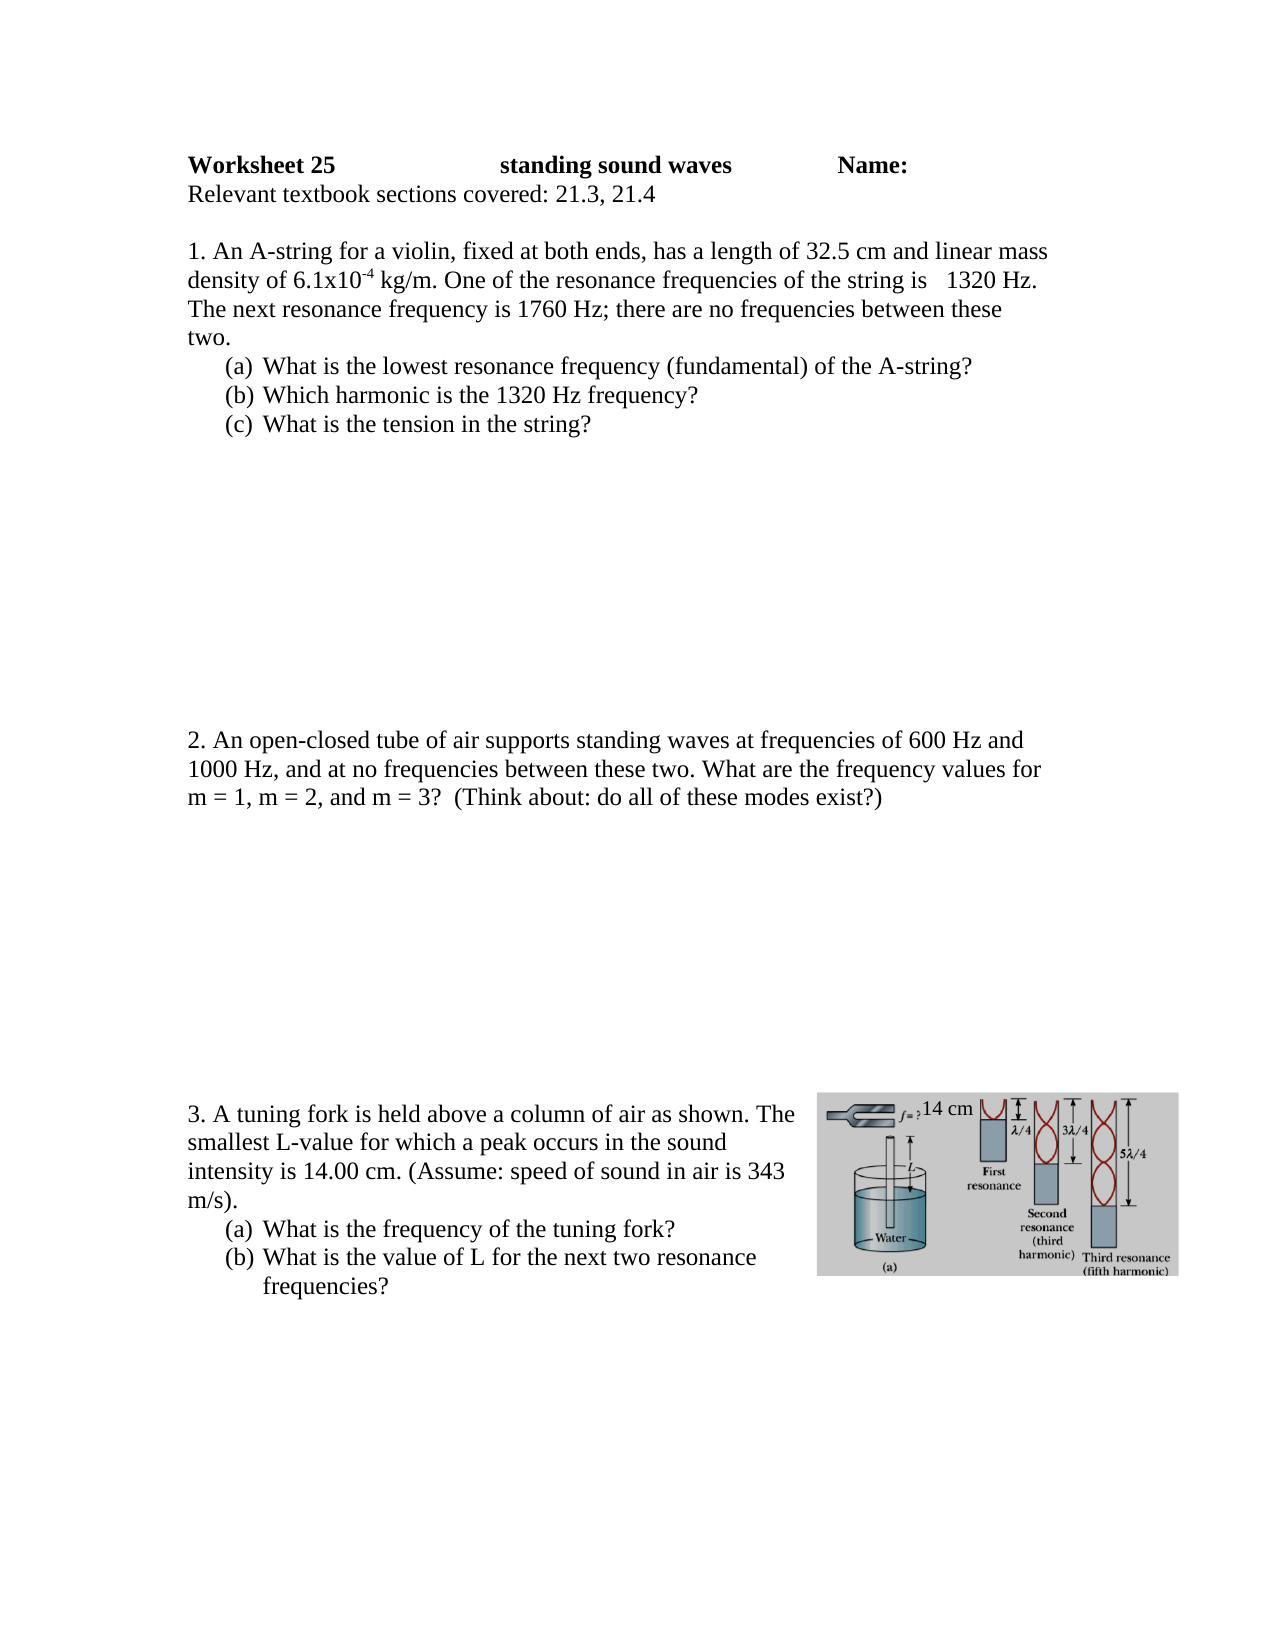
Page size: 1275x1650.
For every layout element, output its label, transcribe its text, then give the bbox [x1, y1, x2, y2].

text 2. An open-closed tube of air supports standing waves at frequencies of 600 Hz and 1000 Hz, and at no frequencies between these two. What are the frequency values for m = 1, m = 2, and m = 3? (Think about: do all of these modes exist?) [187, 725, 1048, 811]
picture [816, 1092, 1179, 1276]
text 1. An A-string for a violin, fixed at both ends, has a length of 32.5 cm and linear mass density of 6.1x10-4 kg/m. One of the resonance frequencies of the string is 1320 Hz. The next resonance frequency is 1760 Hz; there are no frequencies between these two. [187, 236, 1048, 351]
list What is the frequency of the tuning fork? [225, 1214, 816, 1242]
list Which harmonic is the 1320 Hz frequency? [225, 380, 1048, 409]
list What is the tension in the string? [225, 409, 1048, 437]
list What is the value of L for the next two resonance frequencies? [225, 1242, 1048, 1300]
text 3. A tuning fork is held above a column of air as shown. The smallest L-value for which a peak occurs in the sound intensity is 14.00 cm. (Assume: speed of sound in air is 343 m/s). [187, 1099, 816, 1214]
list What is the lowest resonance frequency (fundamental) of the A-string? [225, 351, 1048, 380]
text Relevant textbook sections covered: 21.3, 21.4 [187, 179, 1048, 207]
text Worksheet 25 standing sound waves Name: [187, 150, 1048, 179]
